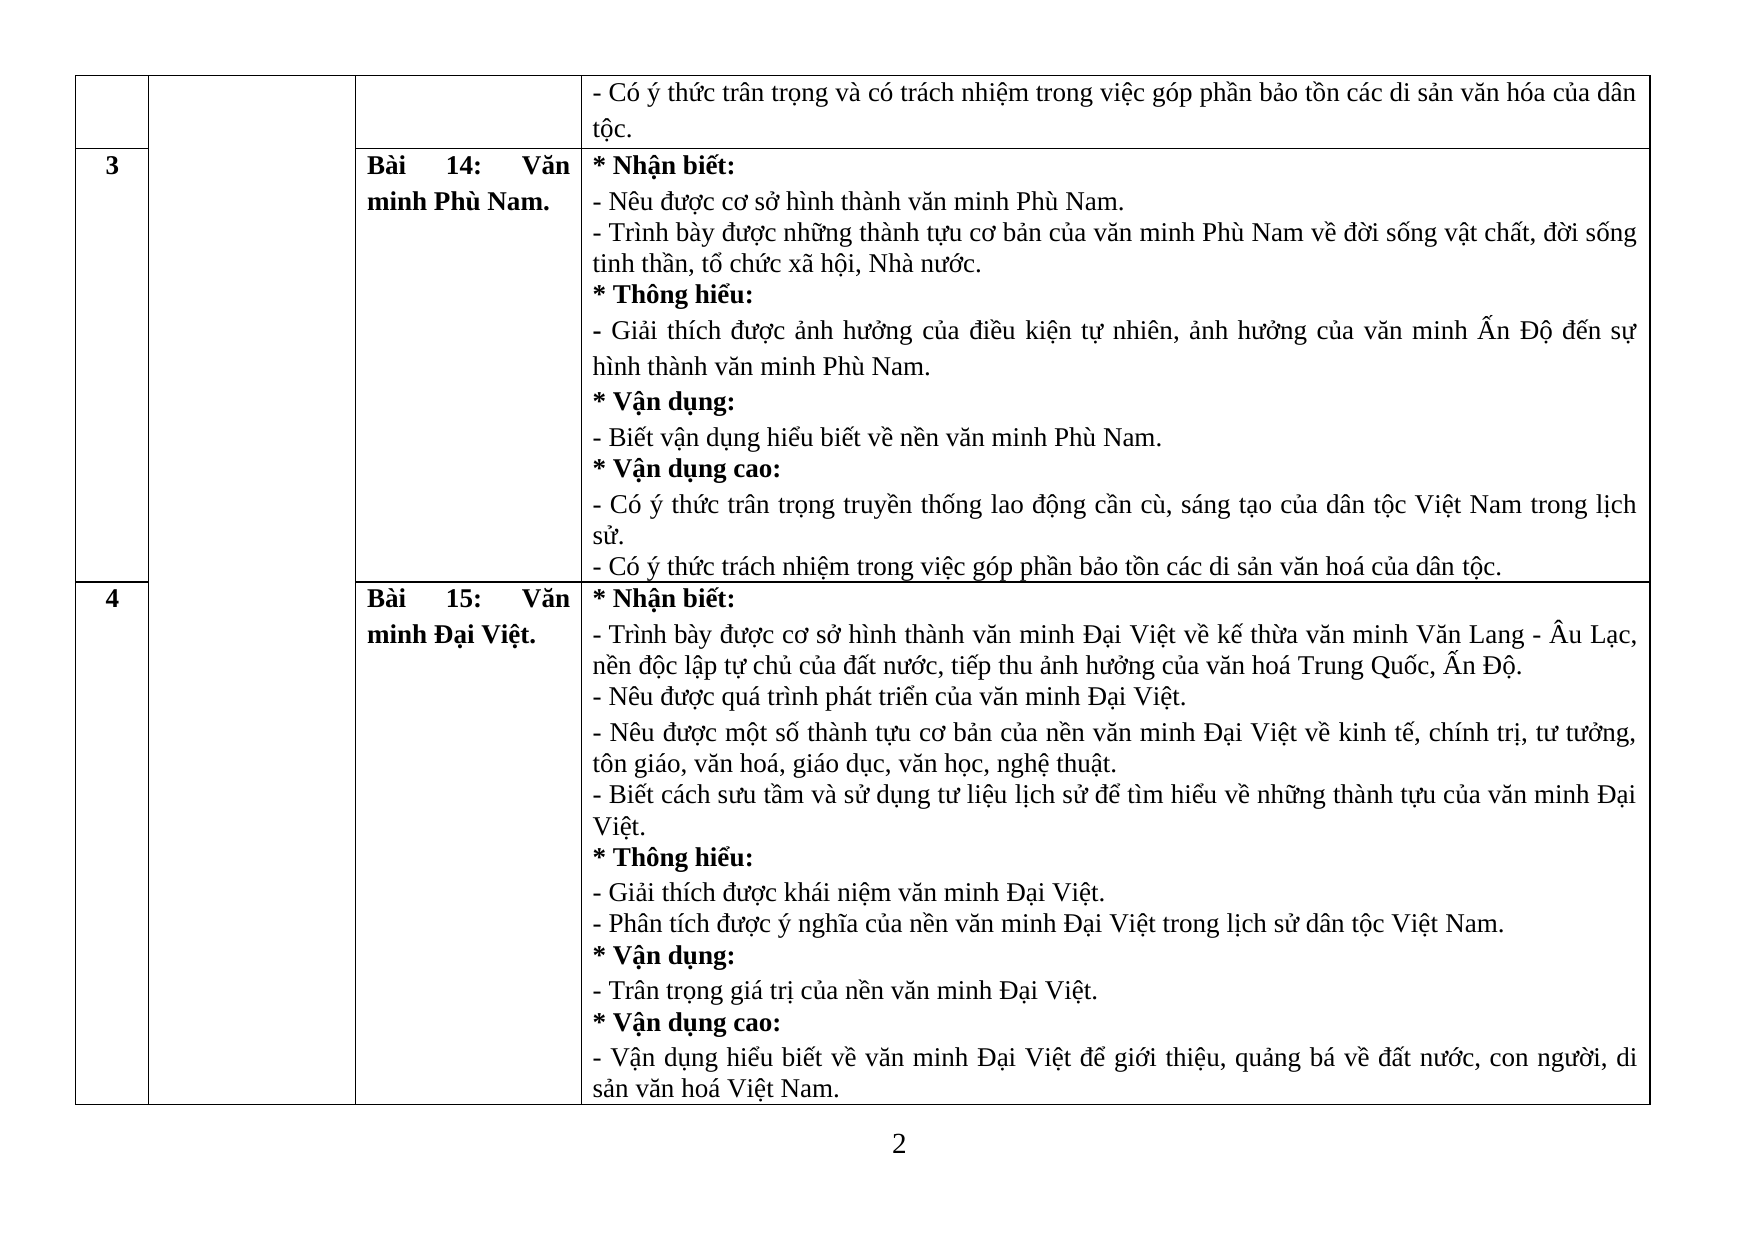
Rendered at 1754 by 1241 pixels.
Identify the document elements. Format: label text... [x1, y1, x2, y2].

table_cell 4 [76, 583, 148, 1104]
table_cell Bài 14: Văn minh Phù Nam. [356, 149, 581, 581]
table_cell * Nhận biết: - Trình bày được cơ sở hình thành văn minh Đại Việt về kế thừa văn minh Văn Lang - Âu Lạc, nền độc lập tự chủ của đất nước, tiếp thu ảnh hưởng của văn hoá Trung Quốc, Ấn Độ. - Nêu được quá trình phát triển của văn minh Đại Việt. - Nêu được một số thành tựu cơ bản của nền văn minh Đại Việt về kinh tế, chính trị, tư tưởng, tôn giáo, văn hoá, giáo dục, văn học, nghệ thuật. - Biết cách sưu tầm và sử dụng tư liệu lịch sử để tìm hiểu về những thành tựu của văn minh Đại Việt. * Thông hiểu: - Giải thích được khái niệm văn minh Đại Việt. - Phân tích được ý nghĩa của nền văn minh Đại Việt trong lịch sử dân tộc Việt Nam. * Vận dụng: - Trân trọng giá trị của nền văn minh Đại Việt. * Vận dụng cao: - Vận dụng hiểu biết về văn minh Đại Việt để giới thiệu, quảng bá về đất nước, con người, di sản văn hoá Việt Nam. [582, 583, 1649, 1104]
table_cell Bài 15: Văn minh Đại Việt. [356, 583, 581, 1104]
table_cell * Nhận biết: - Nêu được cơ sở hình thành văn minh Phù Nam. - Trình bày được những thành tựu cơ bản của văn minh Phù Nam về đời sống vật chất, đời sống tinh thần, tổ chức xã hội, Nhà nước. * Thông hiểu: - Giải thích được ảnh hưởng của điều kiện tự nhiên, ảnh hưởng của văn minh Ấn Độ đến sự hình thành văn minh Phù Nam. * Vận dụng: - Biết vận dụng hiểu biết về nền văn minh Phù Nam. * Vận dụng cao: - Có ý thức trân trọng truyền thống lao động cần cù, sáng tạo của dân tộc Việt Nam trong lịch sử. - Có ý thức trách nhiệm trong việc góp phần bảo tồn các di sản văn hoá của dân tộc. [582, 149, 1649, 581]
table_cell 2 [76, 76, 148, 148]
table_cell 3 [76, 149, 148, 581]
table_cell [582, 76, 1649, 148]
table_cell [356, 76, 581, 148]
